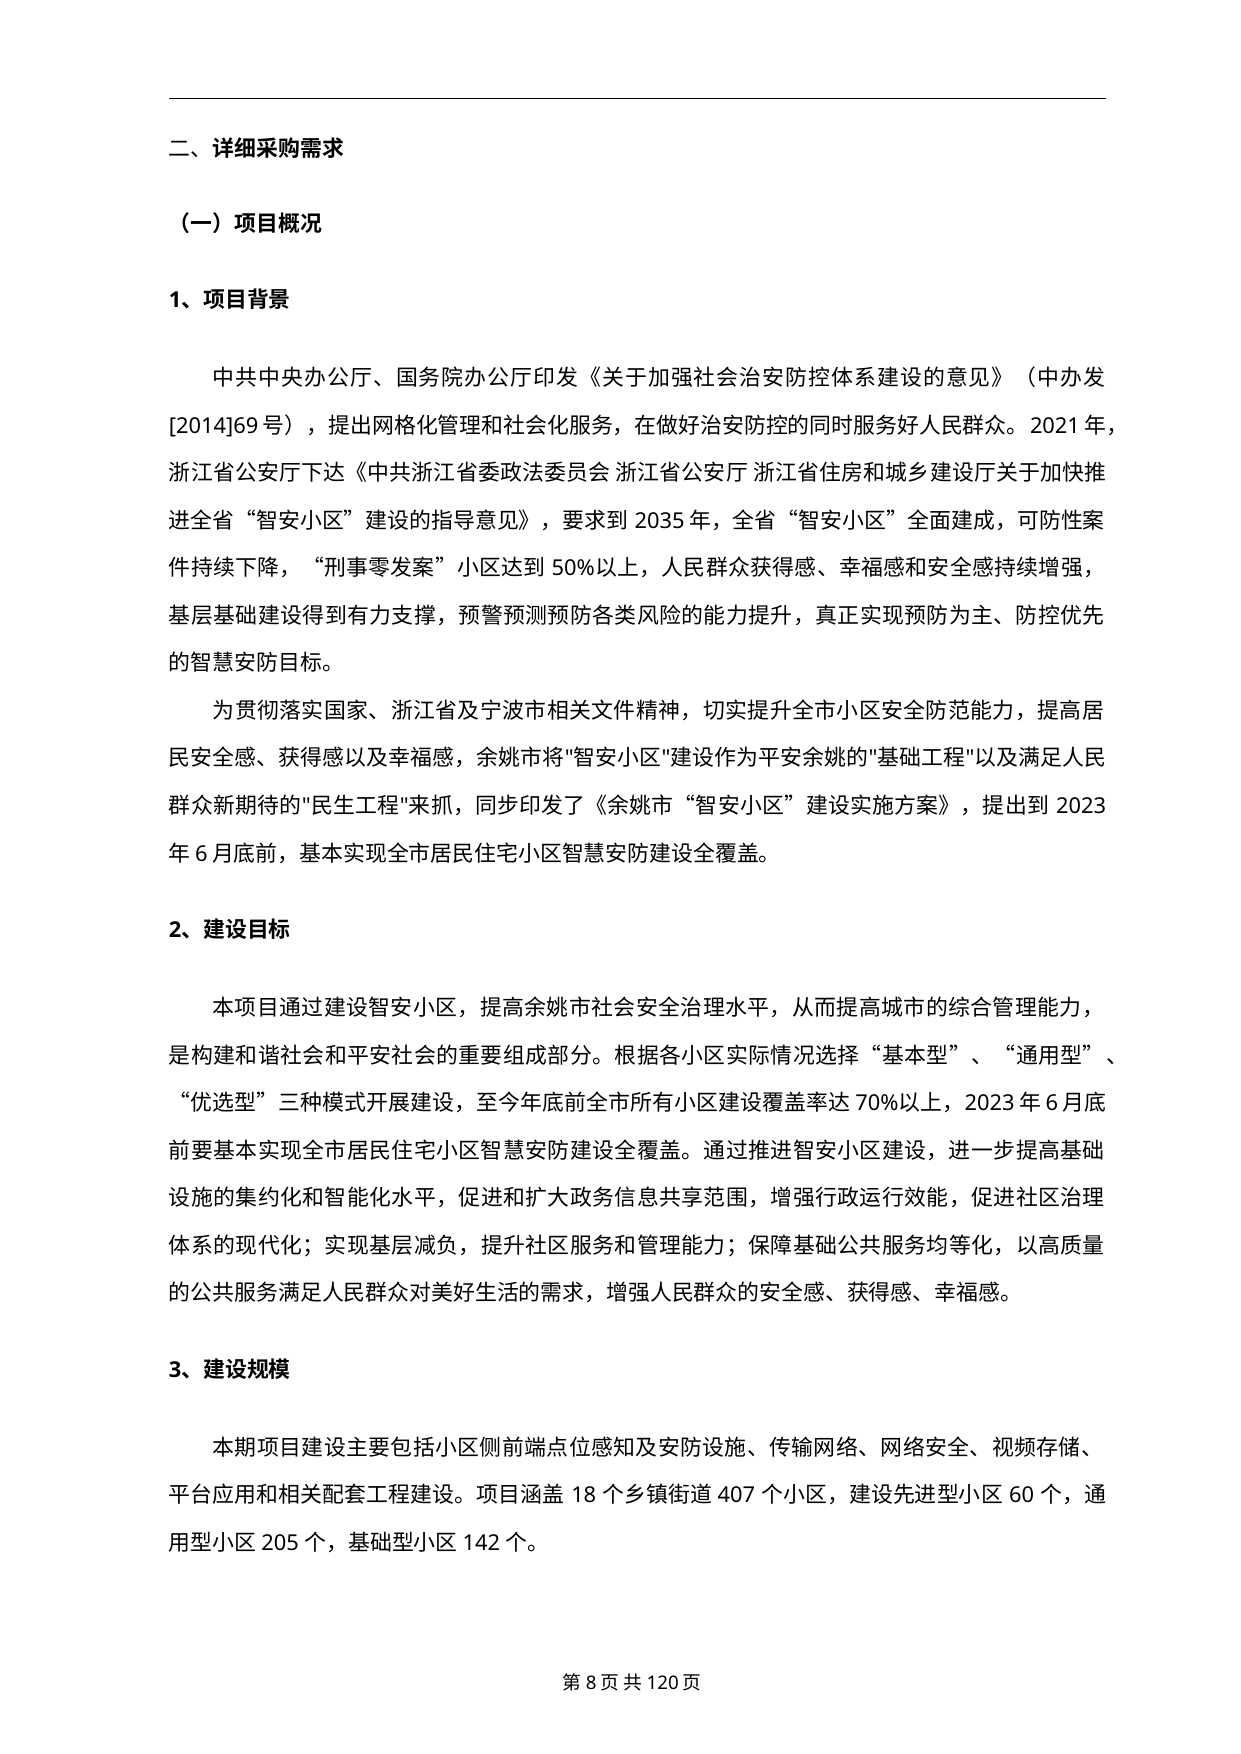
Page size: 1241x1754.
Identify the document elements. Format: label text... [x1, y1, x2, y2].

text 本项目通过建设智安小区，提高余姚市社会安全治理水平，从而提高城市的综合管理能力，是构建和谐社会和平安社会的重要组成部分。根据各小区实际情况选择“基本型”、“通用型”、“优选型”三种模式开展建设，至今年底前全市所有小区建设覆盖率达70%以上，2023年6月底前要基本实现全市居民住宅小区智慧安防建设全覆盖。通过推进智安小区建设，进一步提高基础设施的集约化和智能化水平，促进和扩大政务信息共享范围，增强行政运行效能，促进社区治理体系的现代化；实现基层减负，提升社区服务和管理能力；保障基础公共服务均等化，以高质量的公共服务满足人民群众对美好生活的需求，增强人民群众的安全感、获得感、幸福感。 [169, 990, 1106, 1307]
subtitle 2、建设目标 [169, 912, 1106, 944]
subtitle （一）项目概况 [169, 206, 1106, 237]
text 中共中央办公厅、国务院办公厅印发《关于加强社会治安防控体系建设的意见》（中办发[2014]69号），提出网格化管理和社会化服务，在做好治安防控的同时服务好人民群众。2021年，浙江省公安厅下达《中共浙江省委政法委员会 浙江省公安厅 浙江省住房和城乡建设厅关于加快推进全省“智安小区”建设的指导意见》，要求到2035年，全省“智安小区”全面建成，可防性案件持续下降，“刑事零发案”小区达到50%以上，人民群众获得感、幸福感和安全感持续增强，基层基础建设得到有力支撑，预警预测预防各类风险的能力提升，真正实现预防为主、防控优先的智慧安防目标。 [169, 360, 1106, 677]
subtitle 1、项目背景 [169, 282, 1106, 314]
text 二、详细采购需求 [169, 131, 1106, 163]
subtitle 3、建设规模 [169, 1352, 1106, 1384]
list 本期项目建设主要包括小区侧前端点位感知及安防设施、传输网络、网络安全、视频存储、平台应用和相关配套工程建设。项目涵盖 18 个乡镇街道 407 个小区，建设先进型小区 60 个，通用型小区 205 个，基础型小区 142 个。 [169, 1430, 1106, 1557]
text 为贯彻落实国家、浙江省及宁波市相关文件精神，切实提升全市小区安全防范能力，提高居民安全感、获得感以及幸福感，余姚市将"智安小区"建设作为平安余姚的"基础工程"以及满足人民群众新期待的"民生工程"来抓，同步印发了《余姚市“智安小区”建设实施方案》，提出到2023年6月底前，基本实现全市居民住宅小区智慧安防建设全覆盖。 [169, 693, 1106, 867]
